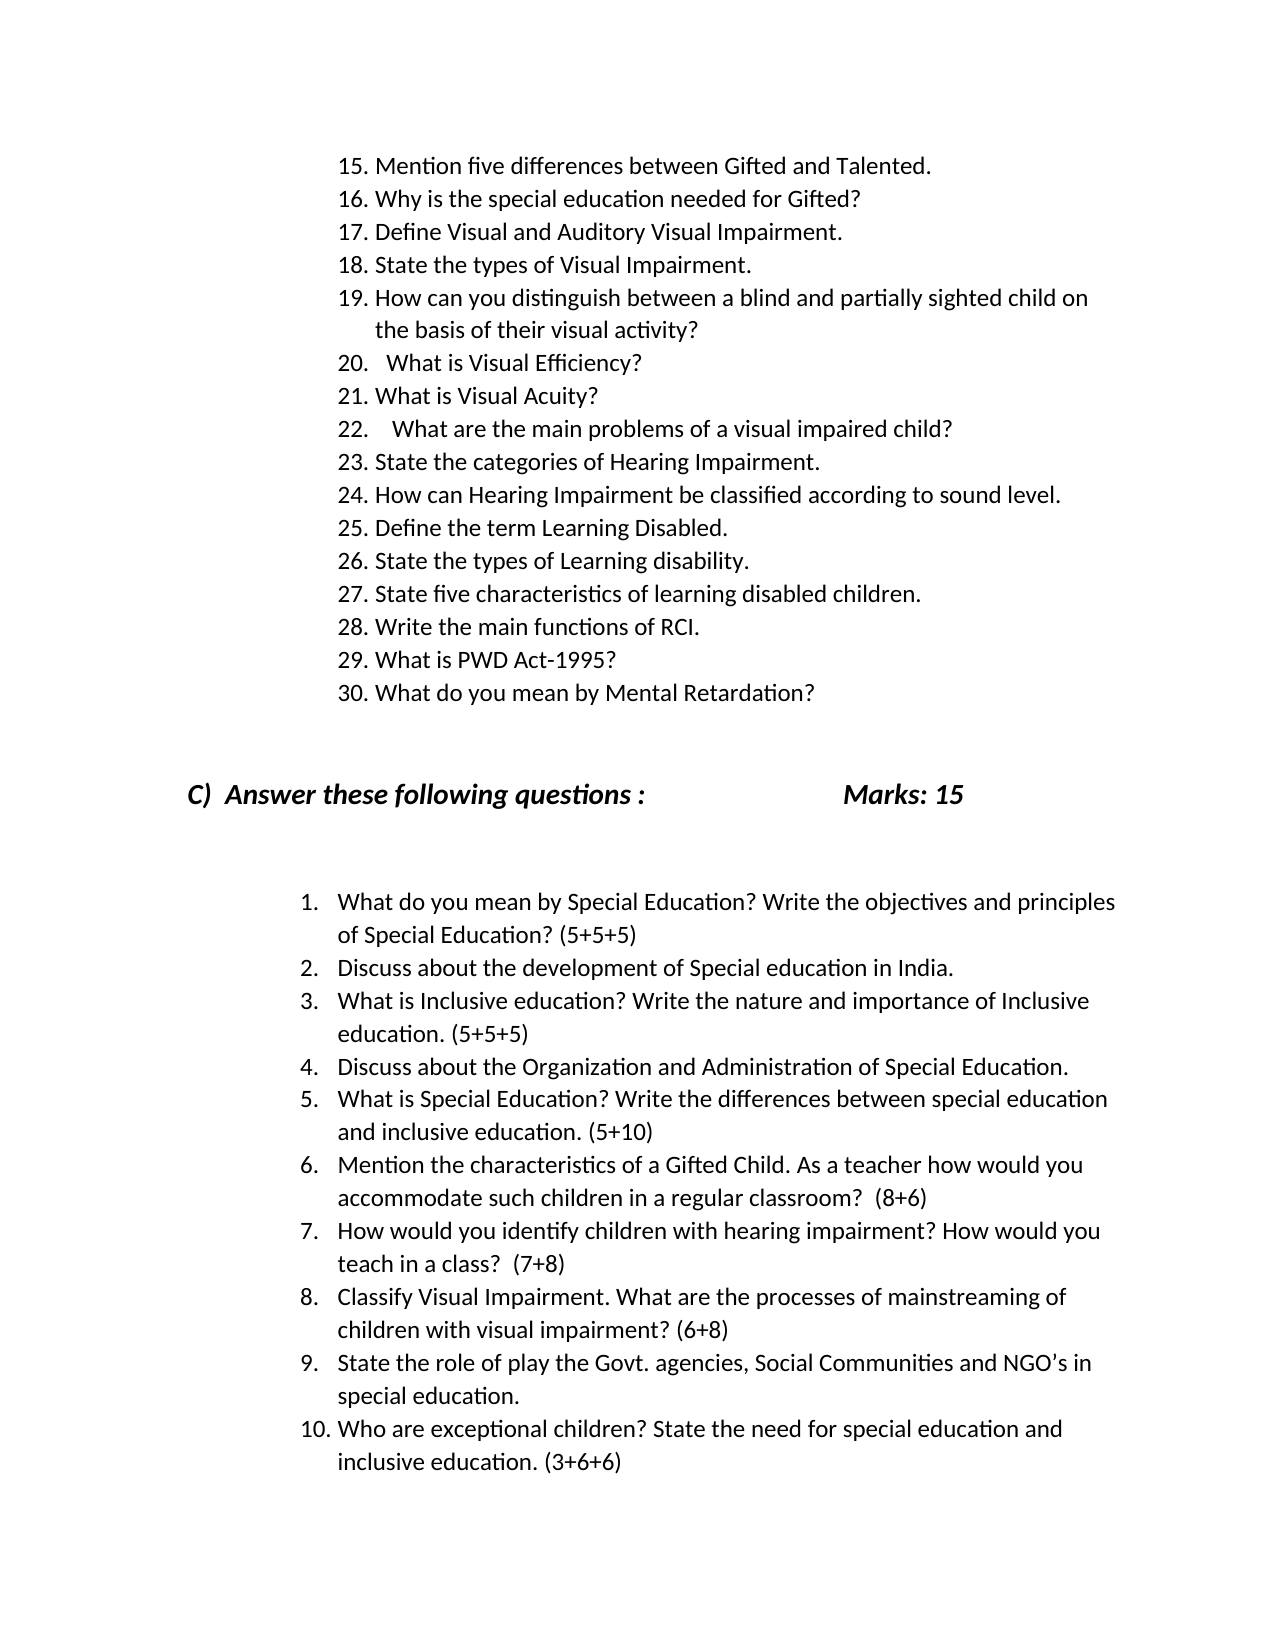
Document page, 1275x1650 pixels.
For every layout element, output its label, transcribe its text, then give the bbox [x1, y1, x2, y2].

list Who are exceptional children? State the need for special education and inclusive education. (3+6+6) [300, 1413, 1125, 1476]
list State five characteristics of learning disabled children. [337, 578, 1125, 608]
list Discuss about the Organization and Administration of Special Education. [300, 1051, 1125, 1081]
list Mention five differences between Gifted and Talented. [337, 150, 1125, 181]
list Answer these following questions : Marks: 15 [187, 776, 1125, 811]
list Define the term Learning Disabled. [337, 512, 1125, 543]
list Write the main functions of RCI. [337, 611, 1125, 641]
list What is Visual Efficiency? [337, 347, 1125, 378]
list Mention the characteristics of a Gifted Child. As a teacher how would you accommodate such children in a regular classroom? (8+6) [300, 1149, 1125, 1213]
list What is Special Education? Write the differences between special education and inclusive education. (5+10) [300, 1083, 1125, 1147]
list What do you mean by Special Education? Write the objectives and principles of Special Education? (5+5+5) [300, 886, 1125, 949]
list State the role of play the Govt. agencies, Social Communities and NGO’s in special education. [300, 1347, 1125, 1410]
list Define Visual and Auditory Visual Impairment. [337, 216, 1125, 246]
list What do you mean by Mental Retardation? [337, 677, 1125, 707]
list What is Visual Acuity? [337, 380, 1125, 411]
list Discuss about the development of Special education in India. [300, 952, 1125, 982]
list State the categories of Hearing Impairment. [337, 446, 1125, 477]
list How can you distinguish between a blind and partially sighted child on the basis of their visual activity? [337, 282, 1125, 345]
list Classify Visual Impairment. What are the processes of mainstreaming of children with visual impairment? (6+8) [300, 1281, 1125, 1344]
list Why is the special education needed for Gifted? [337, 183, 1125, 213]
list State the types of Learning disability. [337, 545, 1125, 576]
list State the types of Visual Impairment. [337, 249, 1125, 279]
list What is Inclusive education? Write the nature and importance of Inclusive education. (5+5+5) [300, 985, 1125, 1048]
list What is PWD Act-1995? [337, 644, 1125, 674]
list How can Hearing Impairment be classified according to sound level. [337, 479, 1125, 510]
list What are the main problems of a visual impaired child? [337, 413, 1125, 444]
list How would you identify children with hearing impairment? How would you teach in a class? (7+8) [300, 1215, 1125, 1279]
